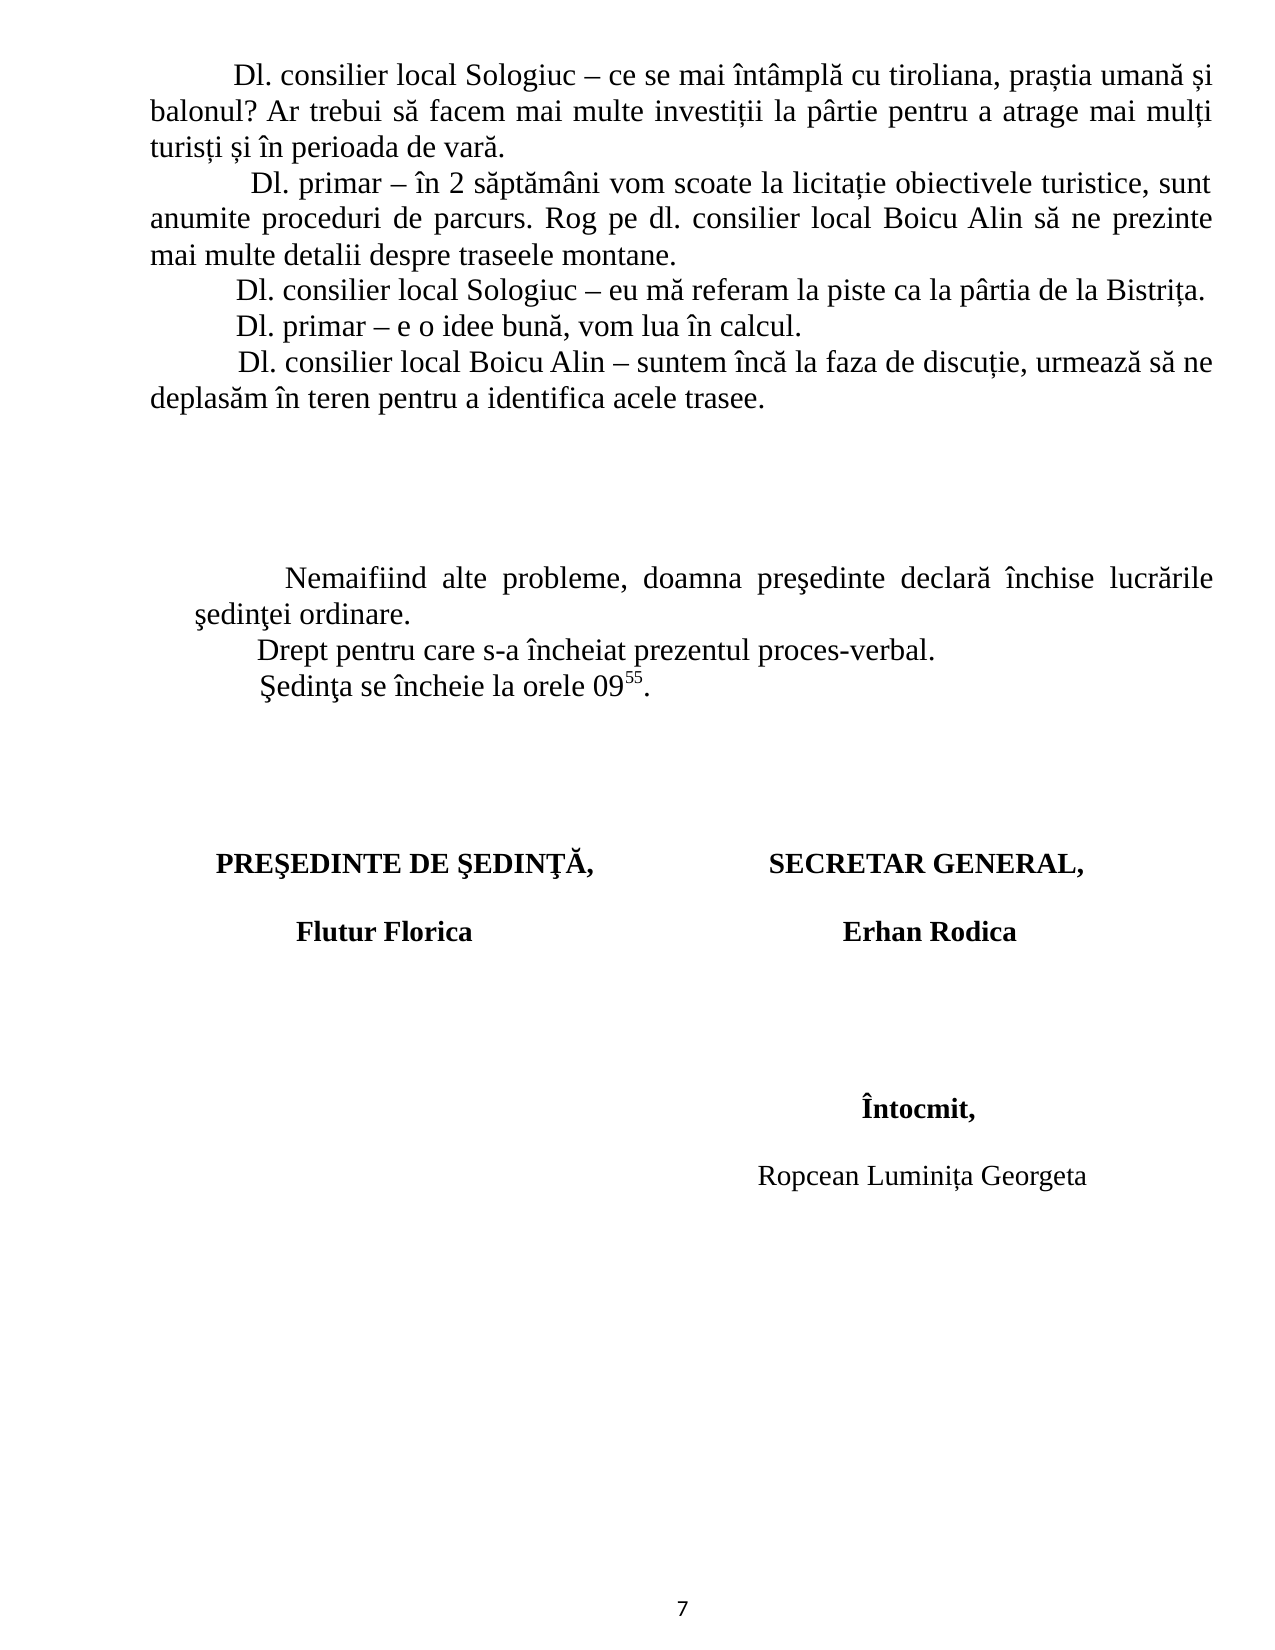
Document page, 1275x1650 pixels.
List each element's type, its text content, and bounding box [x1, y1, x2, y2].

text Nemaifiind alte probleme, doamna preşedinte declară închise lucrările şedinţei ordinare. [194, 559, 1215, 631]
text Dl. consilier local Sologiuc – eu mă referam la piste ca la pârtia de la Bistrița. [150, 272, 1215, 308]
text Dl. primar – e o idee bună, vom lua în calcul. [150, 308, 1215, 343]
text Dl. primar – în 2 săptămâni vom scoate la licitație obiectivele turistice, sunt anumite proceduri de parcurs. Rog pe dl. consilier local Boicu Alin să ne prezinte mai multe detalii despre traseele montane. [150, 164, 1215, 272]
text Drept pentru care s-a încheiat prezentul proces-verbal. [150, 631, 1215, 667]
text Dl. consilier local Sologiuc – ce se mai întâmplă cu tiroliana, praștia umană și balonul? Ar trebui să facem mai multe investiții la pârtie pentru a atrage mai mulți turisți și în perioada de vară. [150, 56, 1215, 164]
text Ropcean Luminița Georgeta [150, 1158, 1215, 1192]
text Întocmit, [150, 1091, 1215, 1124]
text PREŞEDINTE DE ŞEDINŢĂ, SECRETAR GENERAL, [150, 847, 1215, 880]
text Dl. consilier local Boicu Alin – suntem încă la faza de discuție, urmează să ne deplasăm în teren pentru a identifica acele trasee. [150, 343, 1215, 415]
text Flutur Florica Erhan Rodica [150, 914, 1215, 947]
text Şedinţa se încheie la orele 0955. [150, 667, 1215, 703]
